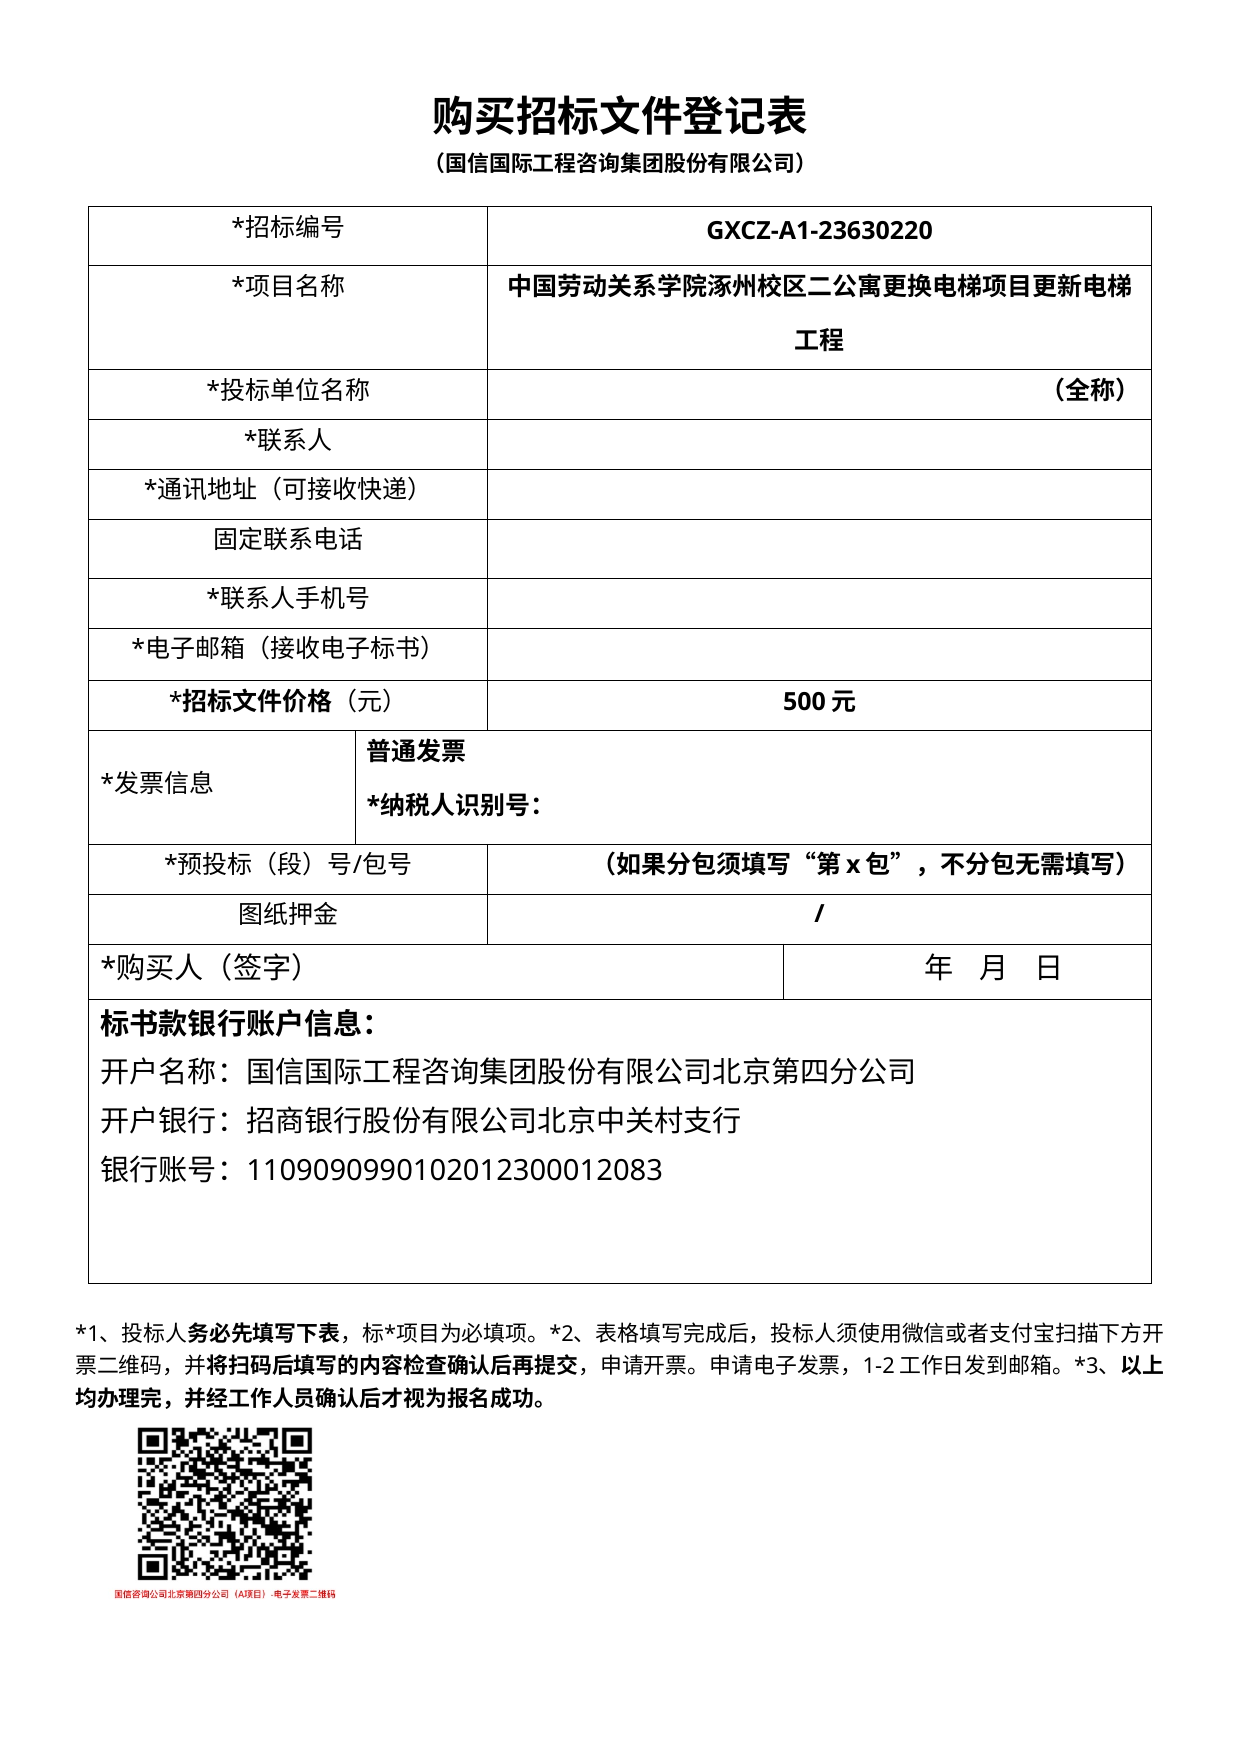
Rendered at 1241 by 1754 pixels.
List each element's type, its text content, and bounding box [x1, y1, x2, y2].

table_cell *联系人 [89, 420, 487, 469]
table_cell *项目名称 [89, 266, 487, 369]
table_header *招标编号 [89, 207, 487, 265]
table_cell （全称） [488, 370, 1151, 419]
table_cell / [488, 895, 1151, 943]
text （国信国际工程咨询集团股份有限公司） [75, 146, 1165, 178]
table_cell 中国劳动关系学院涿州校区二公寓更换电梯项目更新电梯工程 [488, 266, 1151, 369]
table_cell [488, 420, 1151, 469]
table_cell 标书款银行账户信息： 开户名称：国信国际工程咨询集团股份有限公司北京第四分公司 开户银行：招商银行股份有限公司北京中关村支行 银行账号：1109090990102012300012083 [89, 1000, 1151, 1283]
table_cell *电子邮箱（接收电子标书） [89, 629, 487, 680]
table_cell （如果分包须填写“第x包”，不分包无需填写） [488, 845, 1151, 894]
table_cell *招标文件价格（元） [89, 681, 487, 730]
table_cell [488, 629, 1151, 680]
text 购买招标文件登记表 [75, 81, 1165, 146]
table_cell *通讯地址（可接收快递） [89, 470, 487, 519]
table_header GXCZ-A1-23630220 [488, 207, 1151, 265]
table_cell 年 月 日 [784, 945, 1151, 999]
table_cell 固定联系电话 [89, 520, 487, 578]
text *1、投标人务必先填写下表，标*项目为必填项。*2、表格填写完成后，投标人须使用微信或者支付宝扫描下方开票二维码，并将扫码后填写的内容检查确认后再提交，申请开票。申请电子发票，1-2工作日发到邮箱。*3、以上均办理完，并经工作人员确认后才视为报名成功。 [75, 178, 1165, 1413]
table_cell *购买人（签字） [89, 945, 783, 999]
picture [75, 1413, 374, 1610]
table_cell [488, 579, 1151, 628]
table_cell 图纸押金 [89, 895, 487, 943]
table_cell 500元 [488, 681, 1151, 730]
table_cell [488, 520, 1151, 578]
table_cell *发票信息 [89, 731, 355, 844]
table_cell *预投标（段）号/包号 [89, 845, 487, 894]
table_cell *联系人手机号 [89, 579, 487, 628]
table_cell 普通发票 *纳税人识别号： [356, 731, 1151, 844]
table_cell [488, 470, 1151, 519]
table_cell *投标单位名称 [89, 370, 487, 419]
